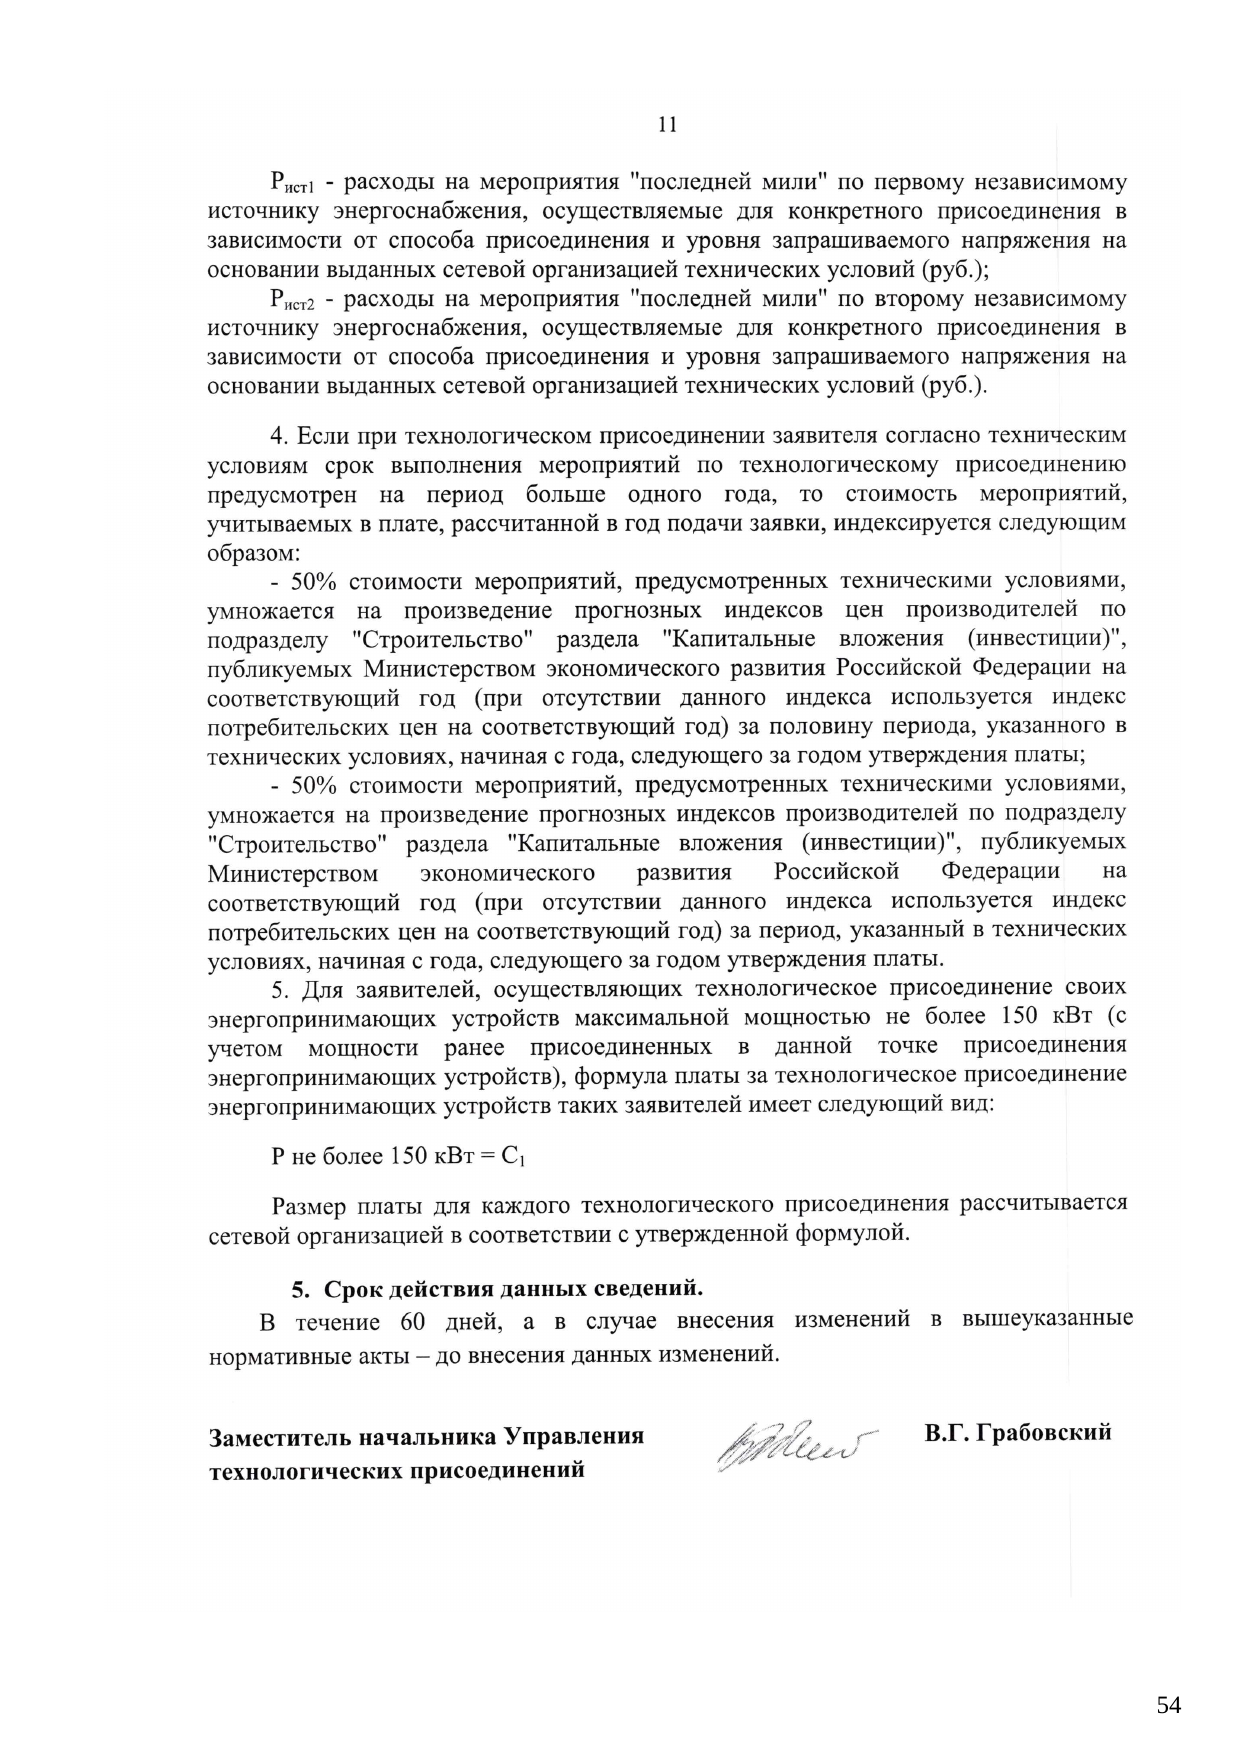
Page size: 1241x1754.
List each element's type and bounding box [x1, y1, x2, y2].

picture [104, 88, 1181, 1612]
